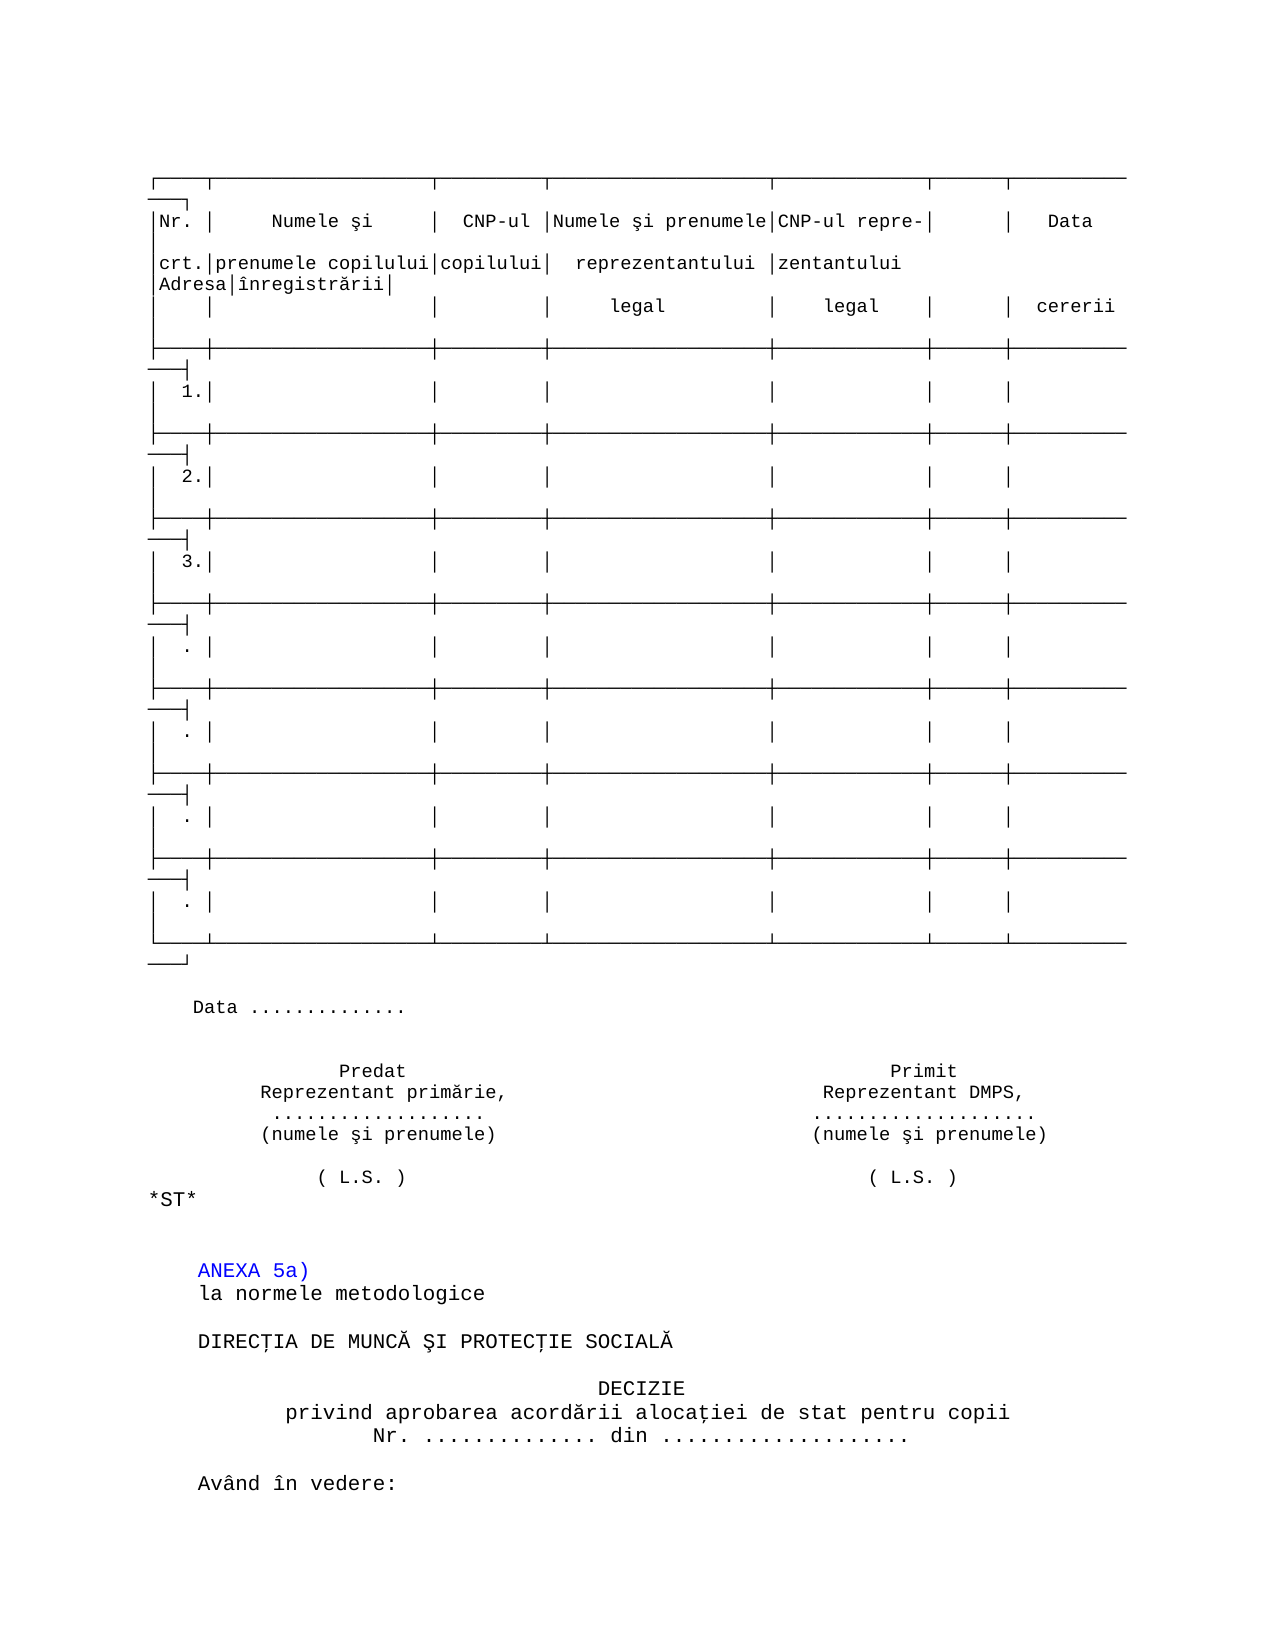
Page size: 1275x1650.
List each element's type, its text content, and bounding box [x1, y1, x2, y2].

text │Nr. │ Numele şi │ CNP-ul │Numele şi prenumele│CNP-ul repre-│ │ Data │ [153, 211, 1127, 254]
text │ . │ │ │ │ │ │ │ [153, 891, 1127, 934]
text privind aprobarea acordării alocaţiei de stat pentru copii [148, 1402, 1127, 1425]
text │ 2.│ │ │ │ │ │ │ [153, 466, 1127, 509]
text *ST* [148, 1189, 1127, 1212]
text │ 3.│ │ │ │ │ │ │ [153, 551, 1127, 594]
text ├────┼───────────────────┼─────────┼───────────────────┼─────────────┼──────┼─────────────┤ [148, 849, 1127, 891]
text ................... .................... [148, 1104, 1127, 1125]
text ANEXA 5a) [148, 1260, 1127, 1283]
text Nr. .............. din .................... [148, 1425, 1127, 1449]
text │ . │ │ │ │ │ │ │ [153, 806, 1127, 849]
text ├────┼───────────────────┼─────────┼───────────────────┼─────────────┼──────┼─────────────┤ [148, 339, 1127, 381]
text │crt.│prenumele copilului│copilului│ reprezentantului │zentantului │Adresa│înregistrării│ [153, 254, 1127, 296]
text ├────┼───────────────────┼─────────┼───────────────────┼─────────────┼──────┼─────────────┤ [148, 679, 1127, 721]
text DECIZIE [148, 1378, 1127, 1402]
text (numele şi prenumele) (numele şi prenumele) [148, 1125, 1127, 1146]
text ├────┼───────────────────┼─────────┼───────────────────┼─────────────┼──────┼─────────────┤ [148, 764, 1127, 806]
text Predat Primit [148, 1061, 1127, 1083]
text la normele metodologice [148, 1283, 1127, 1307]
text Reprezentant primărie, Reprezentant DMPS, [148, 1083, 1127, 1104]
text Având în vedere: [148, 1473, 1127, 1496]
text ┌────┬───────────────────┬─────────┬───────────────────┬─────────────┬──────┬─────────────┐ [148, 169, 1127, 211]
text ( L.S. ) ( L.S. ) [148, 1168, 1127, 1189]
text ├────┼───────────────────┼─────────┼───────────────────┼─────────────┼──────┼─────────────┤ [148, 509, 1127, 551]
text Data .............. [148, 998, 1127, 1019]
text │ 1.│ │ │ │ │ │ │ [153, 381, 1127, 424]
text DIRECŢIA DE MUNCĂ ŞI PROTECŢIE SOCIALĂ [148, 1331, 1127, 1354]
text │ . │ │ │ │ │ │ │ [153, 721, 1127, 764]
text ├────┼───────────────────┼─────────┼───────────────────┼─────────────┼──────┼─────────────┤ [148, 594, 1127, 636]
text │ . │ │ │ │ │ │ │ [153, 636, 1127, 679]
text ├────┼───────────────────┼─────────┼───────────────────┼─────────────┼──────┼─────────────┤ [148, 424, 1127, 466]
text └────┴───────────────────┴─────────┴───────────────────┴─────────────┴──────┴─────────────┘ [148, 934, 1127, 976]
text │ │ │ │ legal │ legal │ │ cererii │ [153, 296, 1127, 339]
